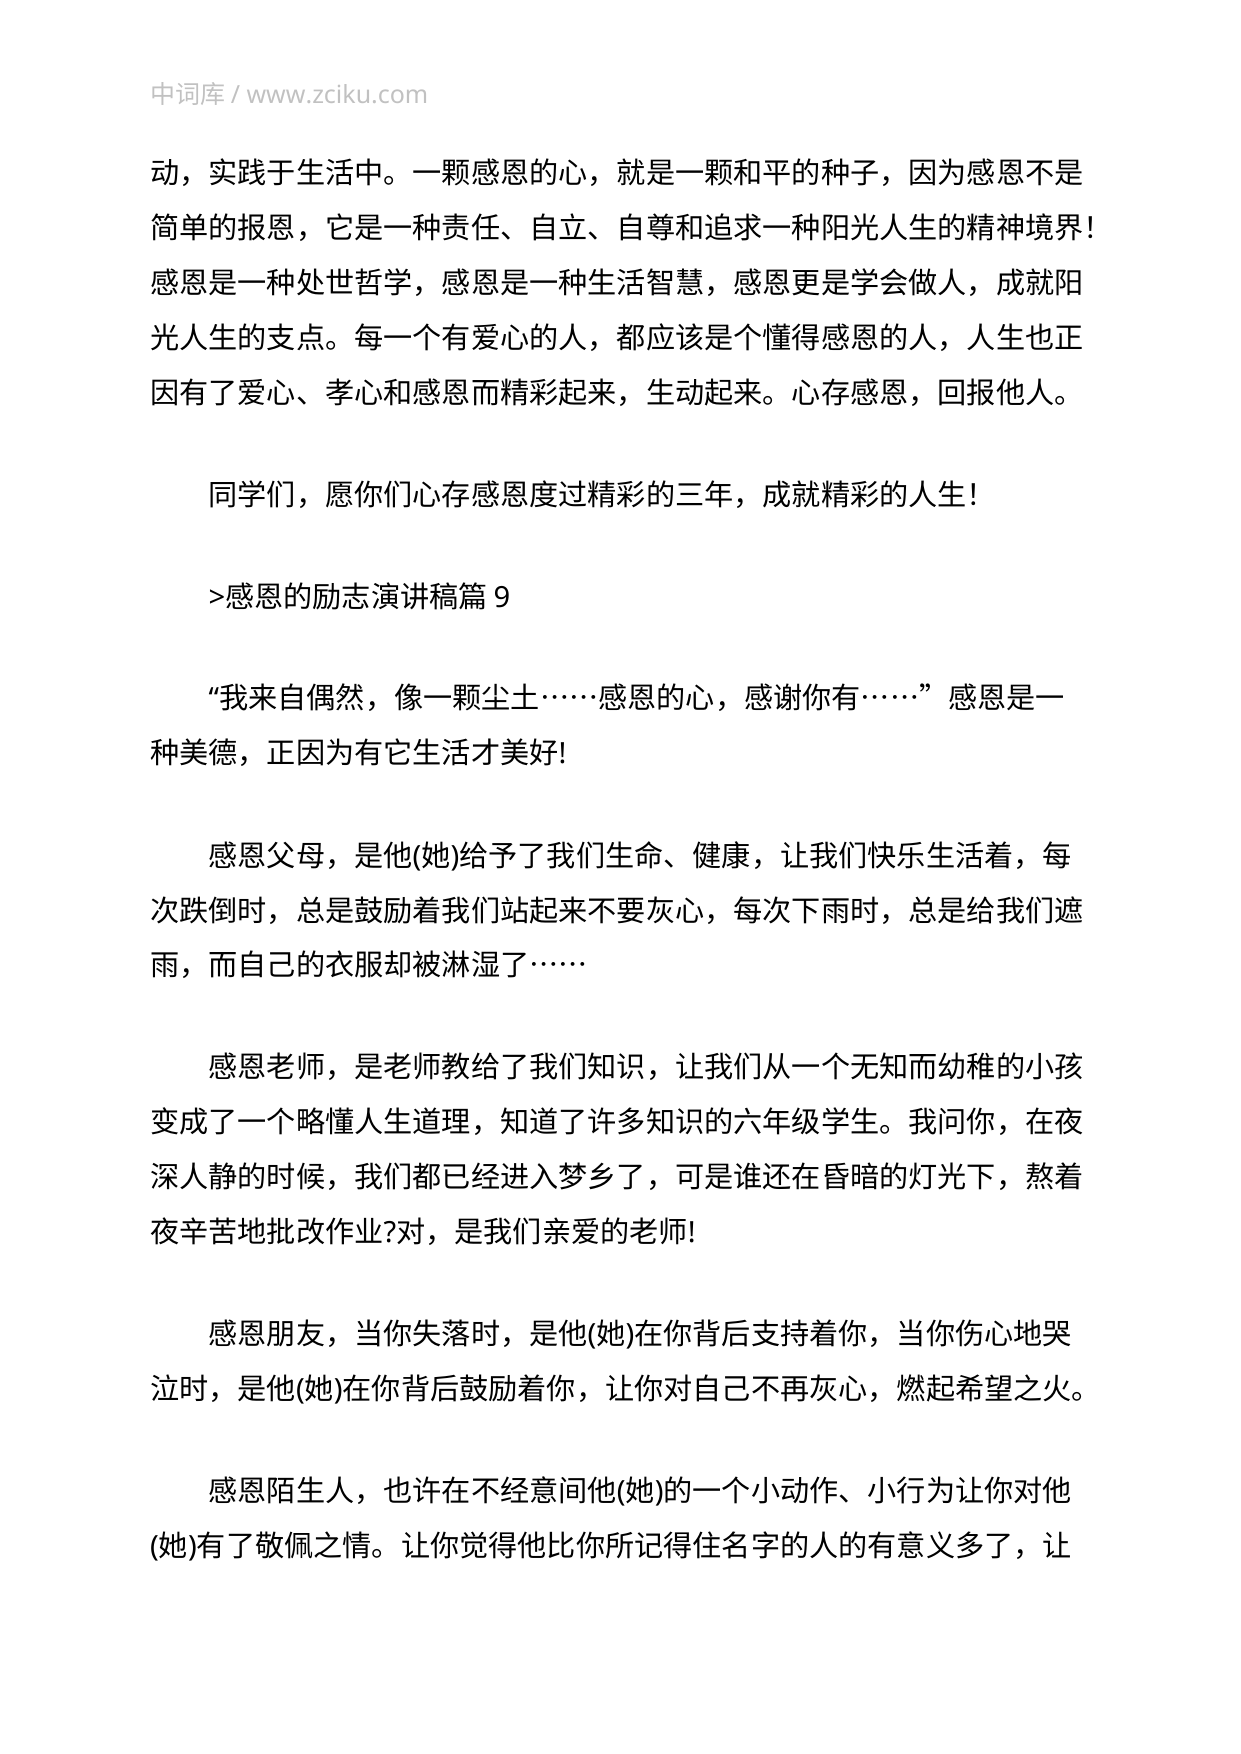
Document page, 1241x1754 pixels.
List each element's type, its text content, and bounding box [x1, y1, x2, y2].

text 感恩老师，是老师教给了我们知识，让我们从一个无知而幼稚的小孩变成了一个略懂人生道理，知道了许多知识的六年级学生。我问你，在夜深人静的时候，我们都已经进入梦乡了，可是谁还在昏暗的灯光下，熬着夜辛苦地批改作业?对，是我们亲爱的老师! [150, 1044, 1090, 1251]
text 同学们，愿你们心存感恩度过精彩的三年，成就精彩的人生！ [150, 471, 1090, 514]
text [150, 1467, 1090, 1565]
text “我来自偶然，像一颗尘土……感恩的心，感谢你有……”感恩是一种美德，正因为有它生活才美好! [150, 675, 1090, 772]
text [150, 150, 1090, 412]
text 感恩父母，是他(她)给予了我们生命、健康，让我们快乐生活着，每次跌倒时，总是鼓励着我们站起来不要灰心，每次下雨时，总是给我们遮雨，而自己的衣服却被淋湿了…… [150, 832, 1090, 984]
text >感恩的励志演讲稿篇9 [150, 573, 1090, 616]
text 感恩朋友，当你失落时，是他(她)在你背后支持着你，当你伤心地哭泣时，是他(她)在你背后鼓励着你，让你对自己不再灰心，燃起希望之火。 [150, 1310, 1090, 1408]
